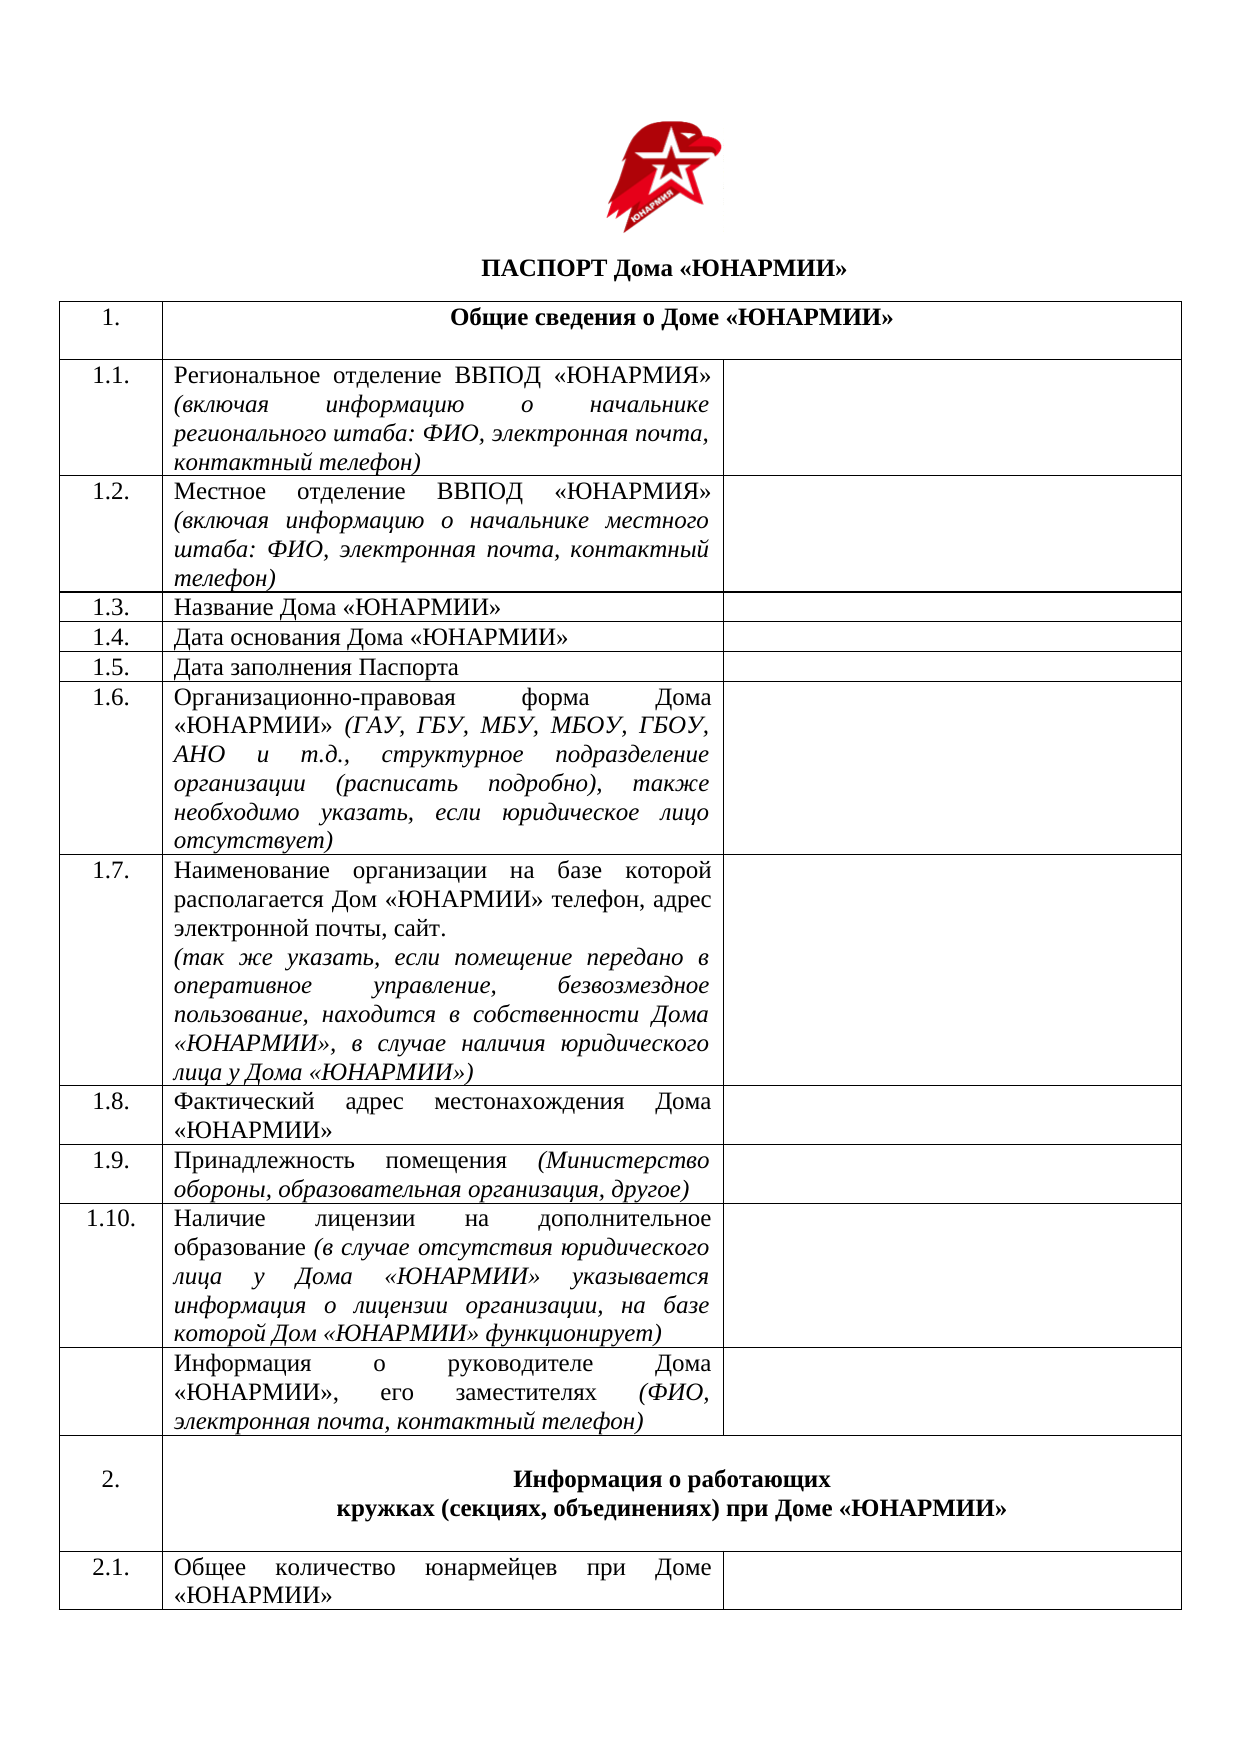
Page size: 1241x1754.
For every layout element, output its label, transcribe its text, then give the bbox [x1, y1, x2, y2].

table_cell 1.10. [60, 1204, 162, 1347]
table_cell 2.1. [60, 1552, 162, 1609]
table_cell [60, 1348, 162, 1434]
table_cell 1.3. [60, 593, 162, 621]
table_cell [724, 1086, 1181, 1144]
table_cell [724, 1552, 1181, 1609]
table_cell Региональное отделение ВВПОД «ЮНАРМИЯ» (включая информацию о начальнике регионального штаба: ФИО, электронная почта, контактный телефон) [163, 360, 723, 475]
table_header 1. [60, 302, 162, 359]
table_cell 2. [60, 1436, 162, 1551]
table_cell 1.5. [60, 652, 162, 681]
table_cell Организационно-правовая форма Дома «ЮНАРМИИ» (ГАУ, ГБУ, МБУ, МБОУ, ГБОУ, АНО и т.д., структурное подразделение организации (расписать подробно), также необходимо указать, если юридическое лицо отсутствует) [163, 682, 723, 854]
table_cell [724, 622, 1181, 651]
picture [604, 118, 724, 235]
table_cell Принадлежность помещения (Министерство обороны, образовательная организация, другое) [163, 1145, 723, 1202]
table_cell [724, 855, 1181, 1085]
table_cell Информация о руководителе Дома «ЮНАРМИИ», его заместителях (ФИО, электронная почта, контактный телефон) [163, 1348, 723, 1434]
table_cell 1.6. [60, 682, 162, 854]
table_cell 1.1. [60, 360, 162, 475]
table_cell Название Дома «ЮНАРМИИ» [163, 593, 723, 621]
table_cell [724, 1145, 1181, 1202]
table_cell 1.7. [60, 855, 162, 1085]
table_cell [724, 476, 1181, 591]
table_cell 1.9. [60, 1145, 162, 1202]
table_cell Информация о работающих кружках (секциях, объединениях) при Доме «ЮНАРМИИ» [163, 1436, 1181, 1551]
table_cell Дата основания Дома «ЮНАРМИИ» [163, 622, 723, 651]
table_header Общие сведения о Доме «ЮНАРМИИ» [163, 302, 1181, 359]
table_cell [724, 1348, 1181, 1434]
table_cell 1.2. [60, 476, 162, 591]
table_cell [724, 360, 1181, 475]
table_cell 1.8. [60, 1086, 162, 1144]
table_cell Наличие лицензии на дополнительное образование (в случае отсутствия юридического лица у Дома «ЮНАРМИИ» указывается информация о лицензии организации, на базе которой Дом «ЮНАРМИИ» функционирует) [163, 1204, 723, 1347]
table_cell Наименование организации на базе которой располагается Дом «ЮНАРМИИ» телефон, адрес электронной почты, сайт. (так же указать, если помещение передано в оперативное управление, безвозмездное пользование, находится в собственности Дома «ЮНАРМИИ», в случае наличия юридического лица у Дома «ЮНАРМИИ») [163, 855, 723, 1085]
text ПАСПОРТ Дома «ЮНАРМИИ» [177, 253, 1152, 282]
table_cell Дата заполнения Паспорта [163, 652, 723, 681]
table_cell Местное отделение ВВПОД «ЮНАРМИЯ» (включая информацию о начальнике местного штаба: ФИО, электронная почта, контактный телефон) [163, 476, 723, 591]
table_cell [724, 652, 1181, 681]
table_cell [724, 593, 1181, 621]
table_cell 1.4. [60, 622, 162, 651]
table_cell Фактический адрес местонахождения Дома «ЮНАРМИИ» [163, 1086, 723, 1144]
table_cell [724, 1204, 1181, 1347]
table_cell [724, 682, 1181, 854]
table_cell Общее количество юнармейцев при Доме «ЮНАРМИИ» [163, 1552, 723, 1609]
